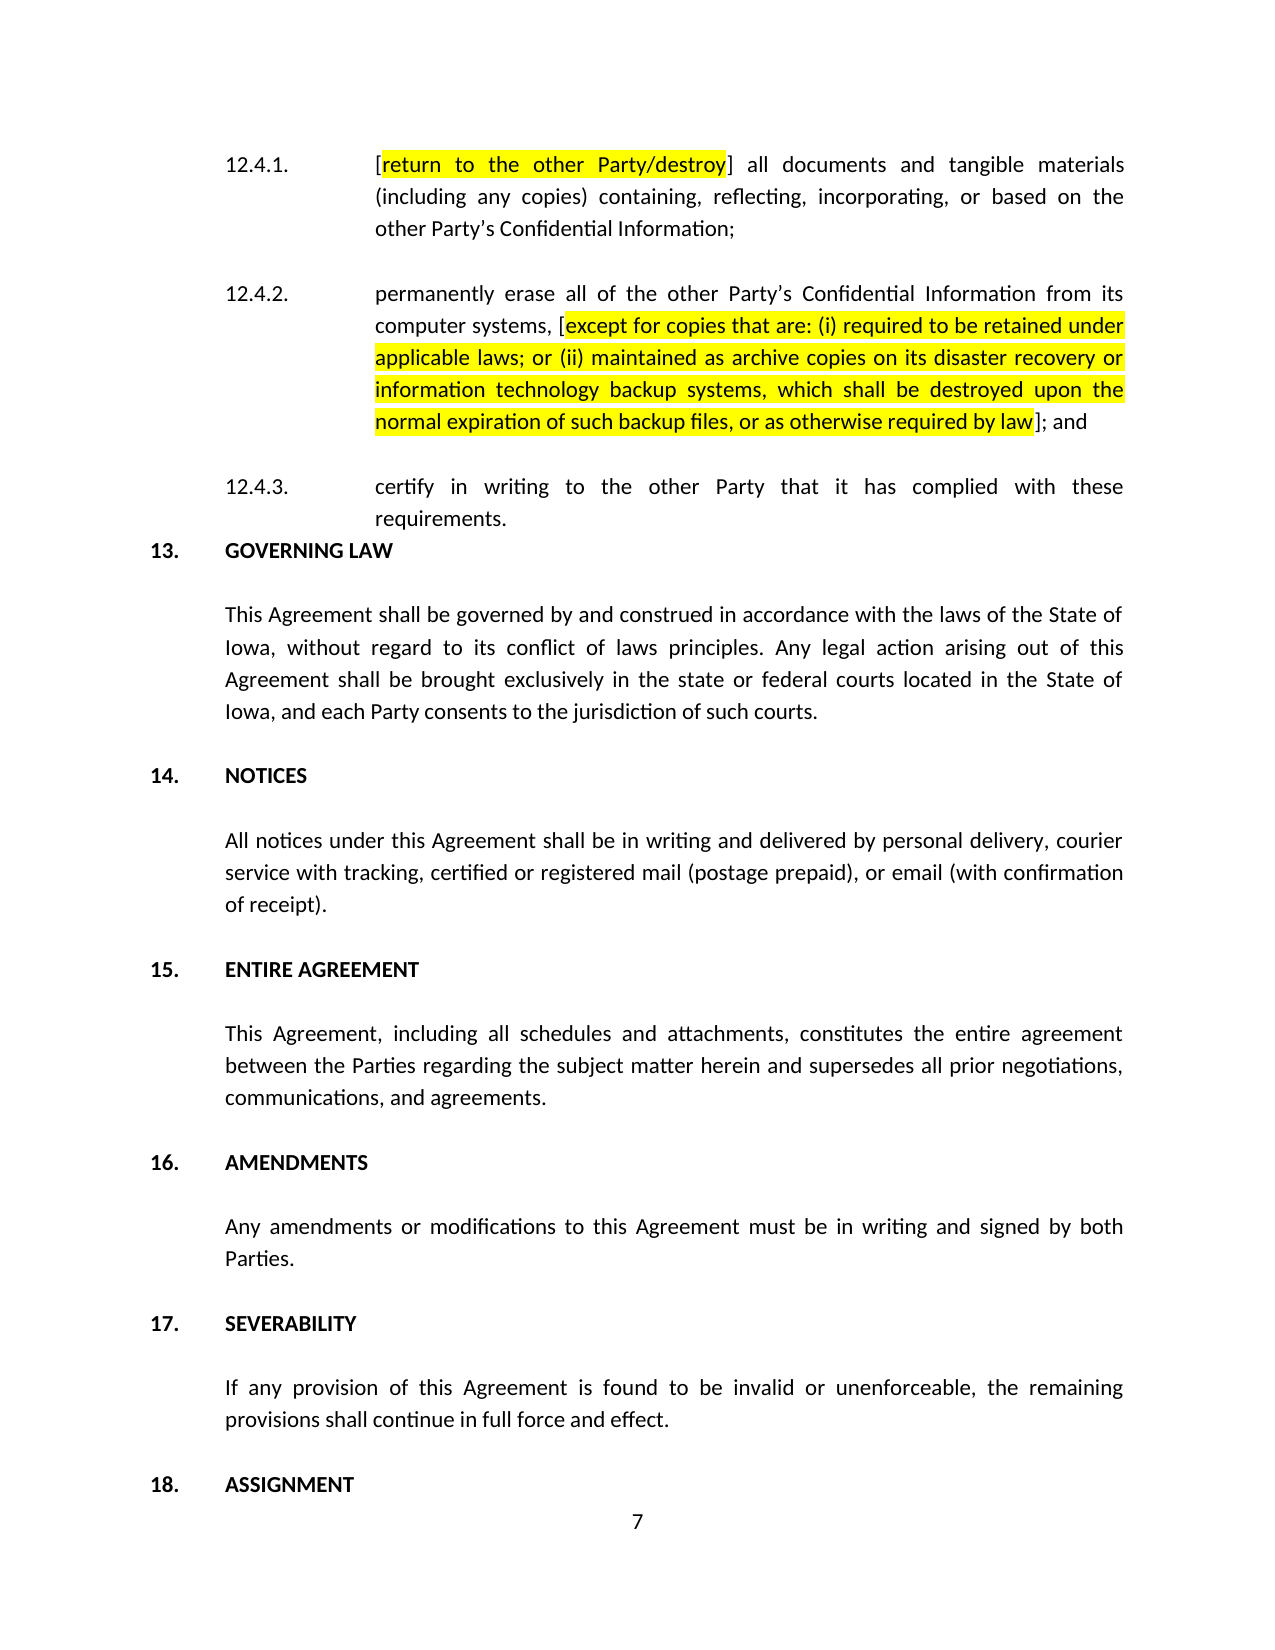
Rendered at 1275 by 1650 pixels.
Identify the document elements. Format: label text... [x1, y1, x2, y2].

list GOVERNING LAW [150, 536, 1125, 564]
list NOTICES [150, 762, 1125, 789]
list Any amendments or modifications to this Agreement must be in writing and signed by both Parties. [225, 1212, 1125, 1272]
list ENTIRE AGREEMENT [150, 955, 1125, 983]
list SEVERABILITY [150, 1309, 1125, 1337]
list AMENDMENTS [150, 1148, 1125, 1176]
list [return to the other Party/destroy] all documents and tangible materials (including any copies) containing, reflecting, incorporating, or based on the other Party’s Confidential Information; [225, 150, 1125, 242]
list This Agreement, including all schedules and attachments, constitutes the entire agreement between the Parties regarding the subject matter herein and supersedes all prior negotiations, communications, and agreements. [225, 1019, 1125, 1111]
list If any provision of this Agreement is found to be invalid or unenforceable, the remaining provisions shall continue in full force and effect. [225, 1373, 1125, 1433]
list permanently erase all of the other Party’s Confidential Information from its computer systems, [except for copies that are: (i) required to be retained under applicable laws; or (ii) maintained as archive copies on its disaster recovery or information technology backup systems, which shall be destroyed upon the normal expiration of such backup files, or as otherwise required by law]; and [225, 279, 1125, 436]
list This Agreement shall be governed by and construed in accordance with the laws of the State of Iowa, without regard to its conflict of laws principles. Any legal action arising out of this Agreement shall be brought exclusively in the state or federal courts located in the State of Iowa, and each Party consents to the jurisdiction of such courts. [225, 601, 1125, 725]
list certify in writing to the other Party that it has complied with these requirements. [225, 472, 1125, 532]
list All notices under this Agreement shall be in writing and delivered by personal delivery, courier service with tracking, certified or registered mail (postage prepaid), or email (with confirmation of receipt). [225, 826, 1125, 918]
list ASSIGNMENT [150, 1470, 1125, 1498]
